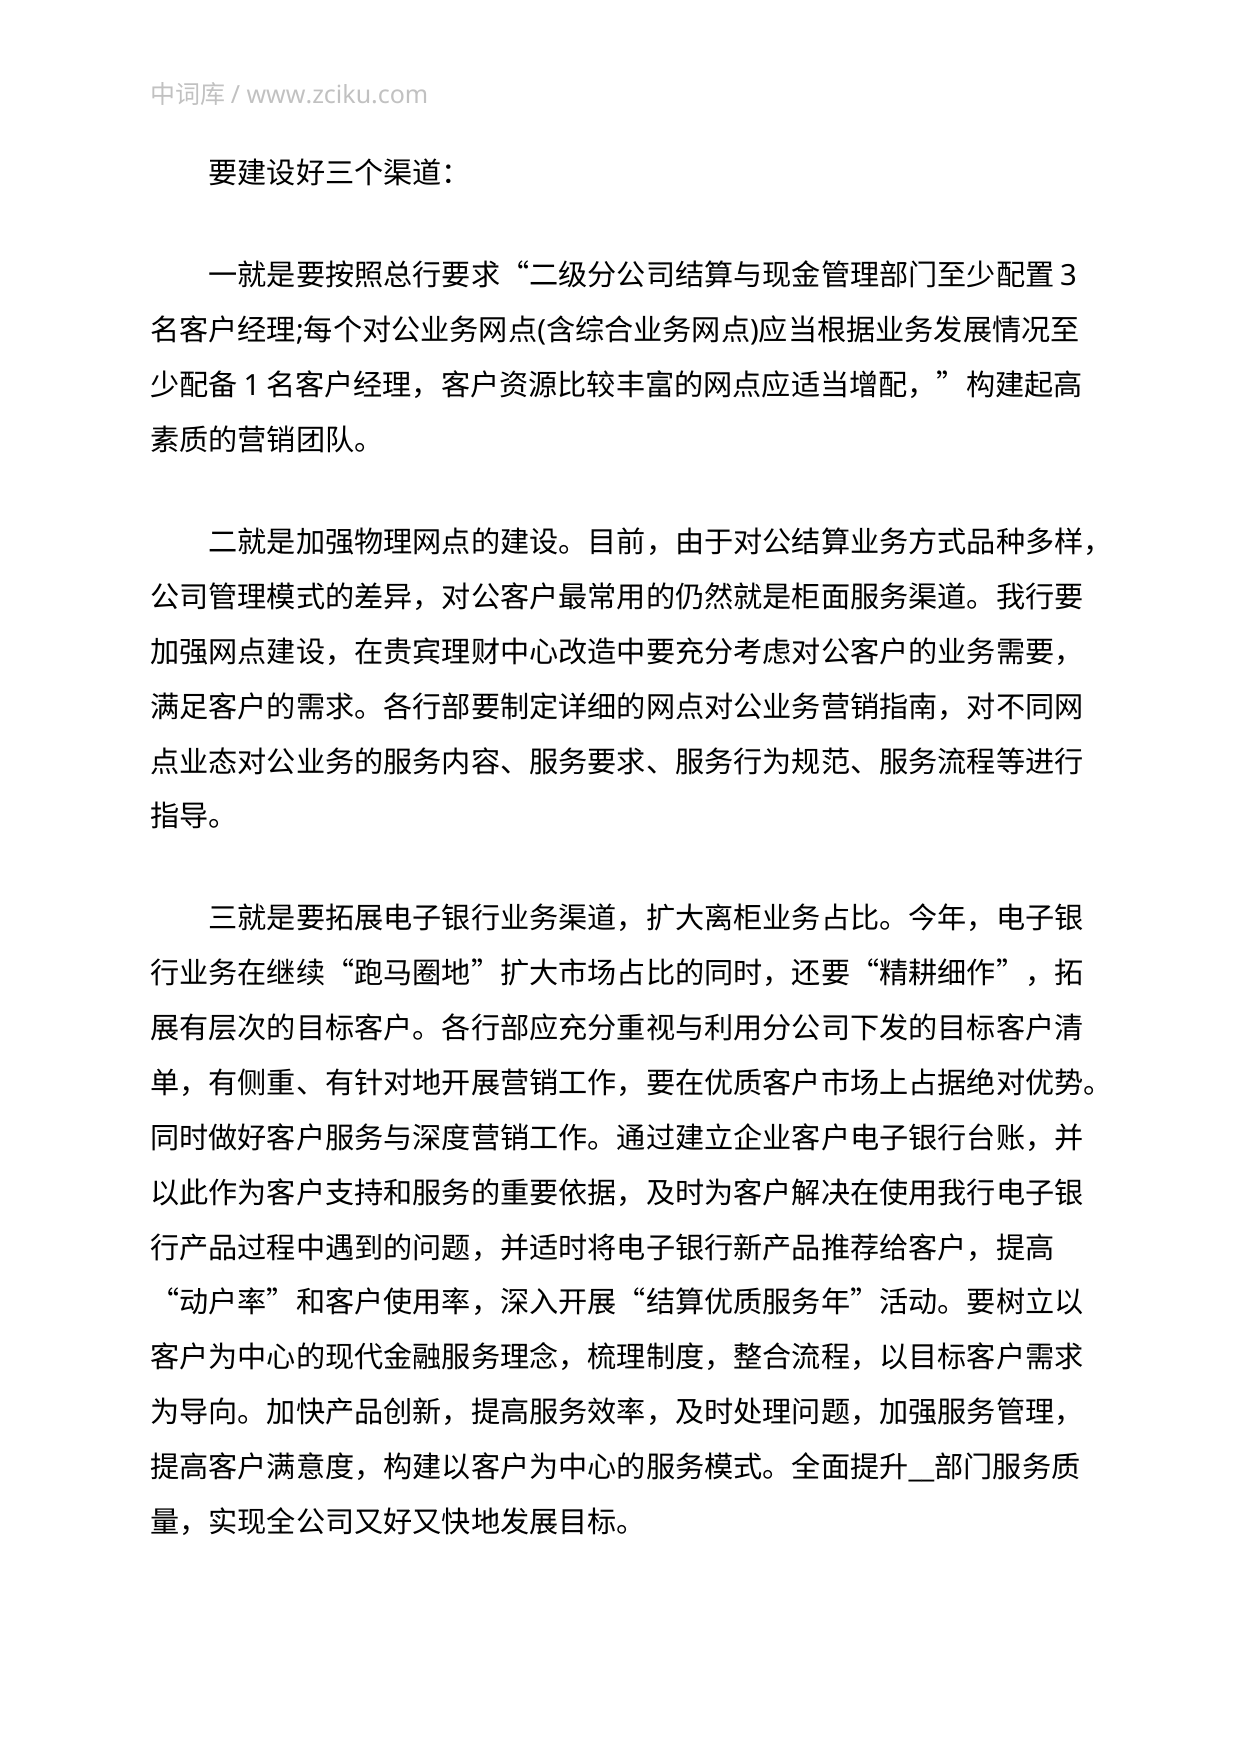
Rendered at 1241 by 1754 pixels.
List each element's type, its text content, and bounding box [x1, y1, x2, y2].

text 一就是要按照总行要求“二级分公司结算与现金管理部门至少配置3名客户经理;每个对公业务网点(含综合业务网点)应当根据业务发展情况至少配备1名客户经理，客户资源比较丰富的网点应适当增配，”构建起高素质的营销团队。 [150, 252, 1090, 459]
text 要建设好三个渠道： [150, 150, 1090, 192]
text 二就是加强物理网点的建设。目前，由于对公结算业务方式品种多样，公司管理模式的差异，对公客户最常用的仍然就是柜面服务渠道。我行要加强网点建设，在贵宾理财中心改造中要充分考虑对公客户的业务需要，满足客户的需求。各行部要制定详细的网点对公业务营销指南，对不同网点业态对公业务的服务内容、服务要求、服务行为规范、服务流程等进行指导。 [150, 518, 1090, 835]
text 三就是要拓展电子银行业务渠道，扩大离柜业务占比。今年，电子银行业务在继续“跑马圈地”扩大市场占比的同时，还要“精耕细作”，拓展有层次的目标客户。各行部应充分重视与利用分公司下发的目标客户清单，有侧重、有针对地开展营销工作，要在优质客户市场上占据绝对优势。同时做好客户服务与深度营销工作。通过建立企业客户电子银行台账，并以此作为客户支持和服务的重要依据，及时为客户解决在使用我行电子银行产品过程中遇到的问题，并适时将电子银行新产品推荐给客户，提高“动户率”和客户使用率，深入开展“结算优质服务年”活动。要树立以客户为中心的现代金融服务理念，梳理制度，整合流程，以目标客户需求为导向。加快产品创新，提高服务效率，及时处理问题，加强服务管理，提高客户满意度，构建以客户为中心的服务模式。全面提升__部门服务质量，实现全公司又好又快地发展目标。 [150, 895, 1090, 1541]
